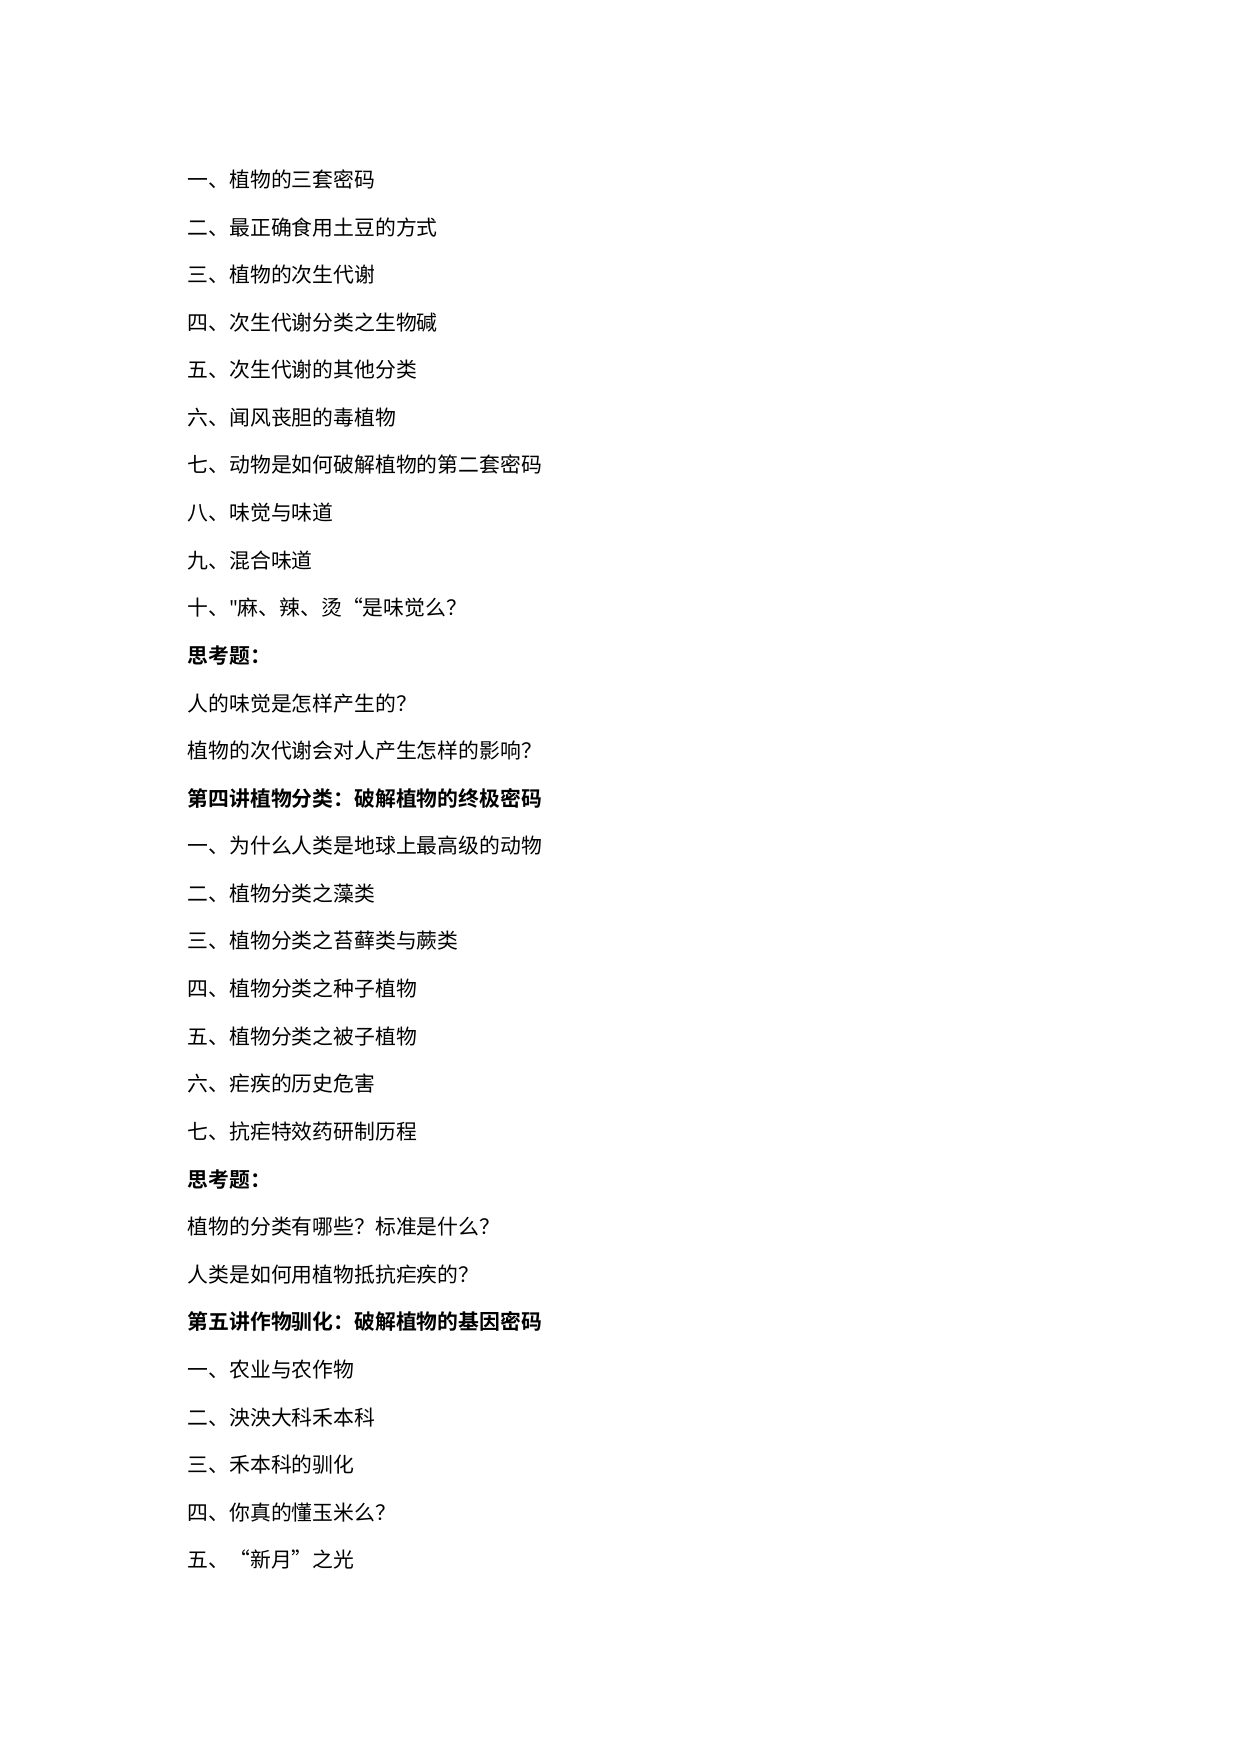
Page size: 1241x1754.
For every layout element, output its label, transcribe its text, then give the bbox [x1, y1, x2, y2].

text 一、农业与农作物 [187, 1352, 1053, 1384]
text 八、味觉与味道 [187, 495, 1053, 528]
list 人类是如何用植物抵抗疟疾的？ [187, 1257, 1053, 1289]
text 二、最正确食用土豆的方式 [187, 209, 1053, 242]
text 三、植物分类之苔藓类与蕨类 [187, 924, 1053, 956]
text 六、闻风丧胆的毒植物 [187, 400, 1053, 432]
text 四、次生代谢分类之生物碱 [187, 305, 1053, 337]
text 五、次生代谢的其他分类 [187, 352, 1053, 385]
text 三、禾本科的驯化 [187, 1447, 1053, 1480]
text 四、你真的懂玉米么？ [187, 1495, 1053, 1527]
text 五、植物分类之被子植物 [187, 1019, 1053, 1051]
list 植物的次代谢会对人产生怎样的影响？ [187, 733, 1053, 766]
list 植物的分类有哪些？标准是什么？ [187, 1209, 1053, 1242]
text 三、植物的次生代谢 [187, 257, 1053, 290]
list 人的味觉是怎样产生的？ [187, 686, 1053, 718]
text 五、“新月”之光 [187, 1542, 1053, 1575]
text 第四讲植物分类：破解植物的终极密码 [187, 781, 1053, 813]
text 思考题： [187, 638, 1053, 671]
text 七、抗疟特效药研制历程 [187, 1114, 1053, 1147]
text 九、混合味道 [187, 543, 1053, 575]
text 一、为什么人类是地球上最高级的动物 [187, 828, 1053, 861]
text 四、植物分类之种子植物 [187, 971, 1053, 1004]
text 二、植物分类之藻类 [187, 876, 1053, 908]
text 十、"麻、辣、烫“是味觉么？ [187, 590, 1053, 623]
text 一、植物的三套密码 [187, 162, 1053, 194]
text 七、动物是如何破解植物的第二套密码 [187, 448, 1053, 480]
text 六、疟疾的历史危害 [187, 1066, 1053, 1099]
text 二、泱泱大科禾本科 [187, 1400, 1053, 1432]
text 第五讲作物驯化：破解植物的基因密码 [187, 1304, 1053, 1337]
text 思考题： [187, 1162, 1053, 1194]
